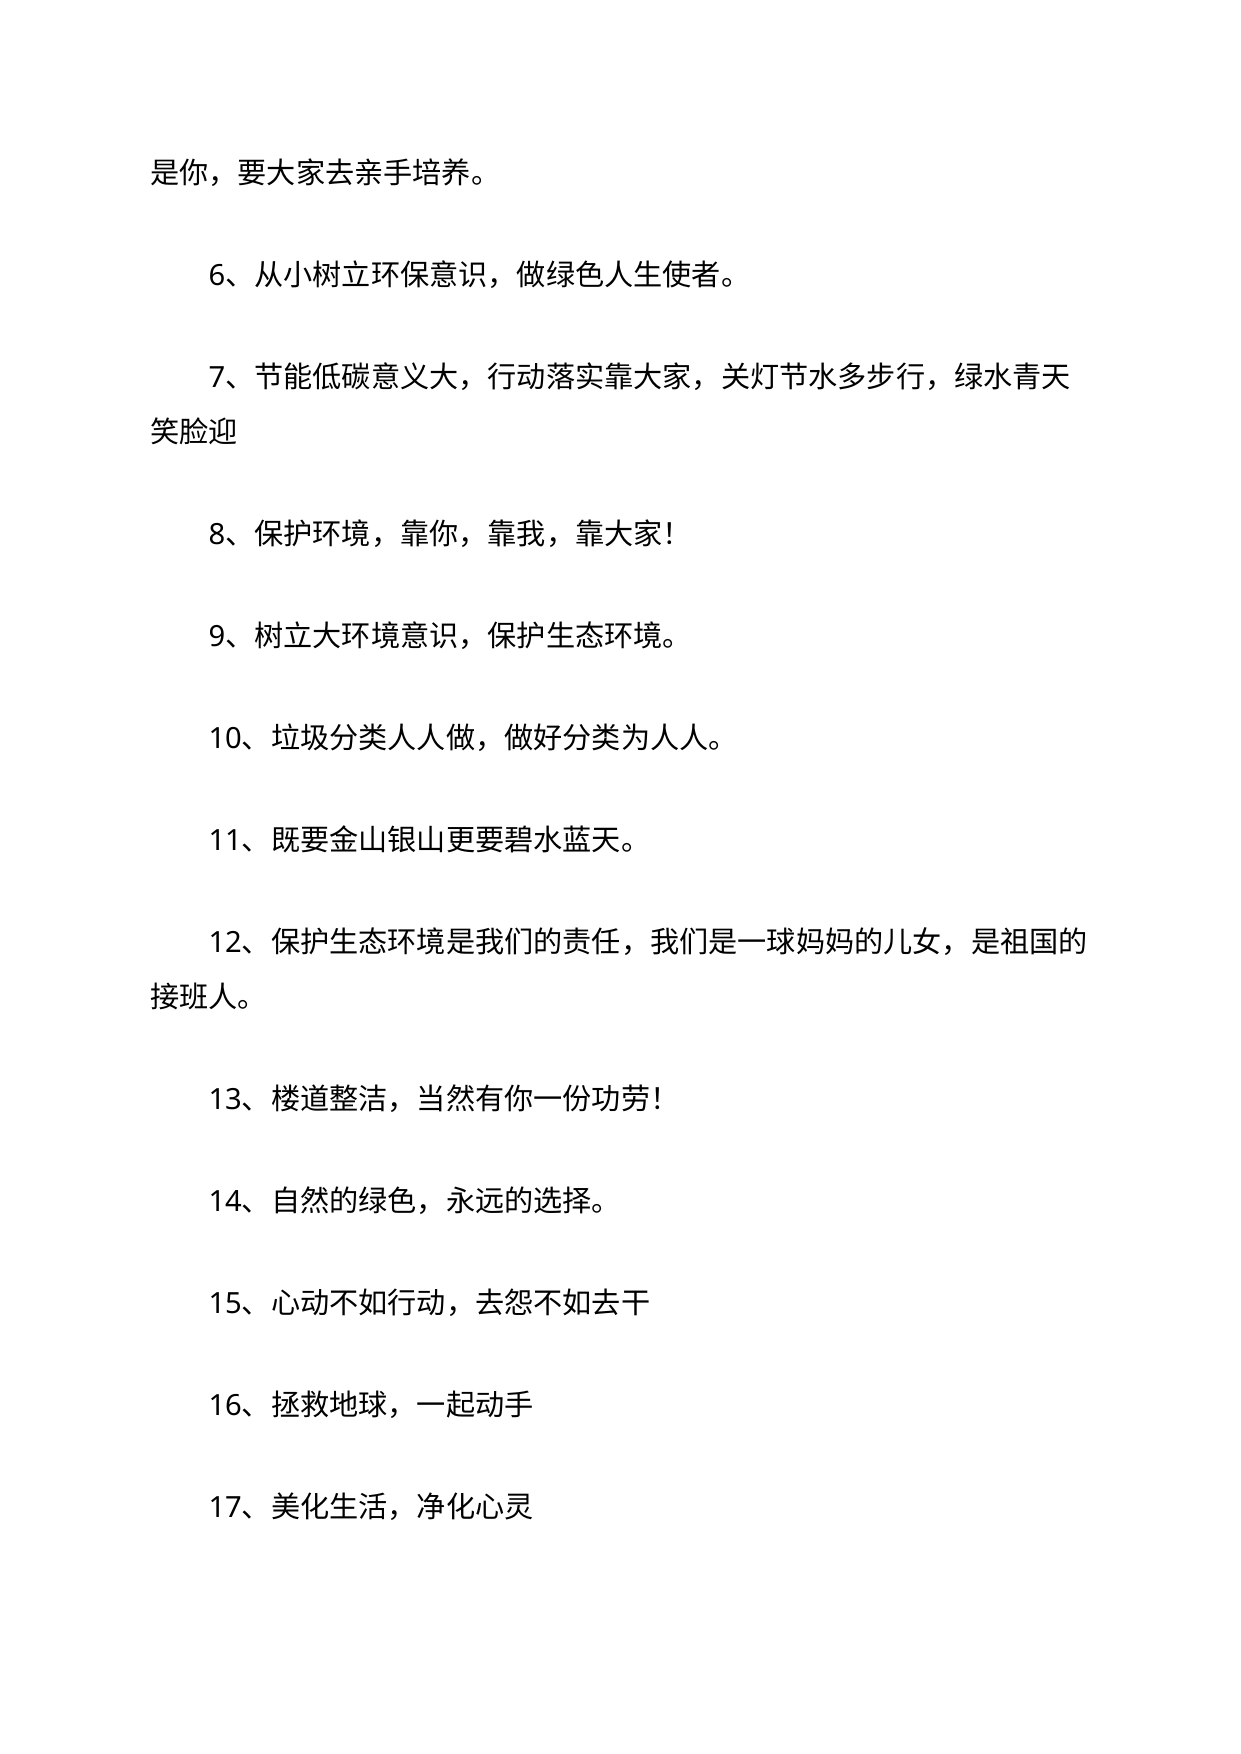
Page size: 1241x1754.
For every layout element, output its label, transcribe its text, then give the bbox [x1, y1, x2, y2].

text 13、楼道整洁，当然有你一份功劳！ [150, 1075, 1090, 1118]
text 9、树立大环境意识，保护生态环境。 [150, 612, 1090, 655]
text 17、美化生活，净化心灵 [150, 1483, 1090, 1526]
text 12、保护生态环境是我们的责任，我们是一球妈妈的儿女，是祖国的接班人。 [150, 918, 1090, 1016]
text 14、自然的绿色，永远的选择。 [150, 1177, 1090, 1219]
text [150, 150, 1090, 192]
text 7、节能低碳意义大，行动落实靠大家，关灯节水多步行，绿水青天笑脸迎 [150, 354, 1090, 451]
text 10、垃圾分类人人做，做好分类为人人。 [150, 714, 1090, 757]
text 11、既要金山银山更要碧水蓝天。 [150, 816, 1090, 859]
text 16、拯救地球，一起动手 [150, 1381, 1090, 1423]
text 8、保护环境，靠你，靠我，靠大家！ [150, 511, 1090, 553]
text 6、从小树立环保意识，做绿色人生使者。 [150, 252, 1090, 294]
text 15、心动不如行动，去怨不如去干 [150, 1279, 1090, 1322]
